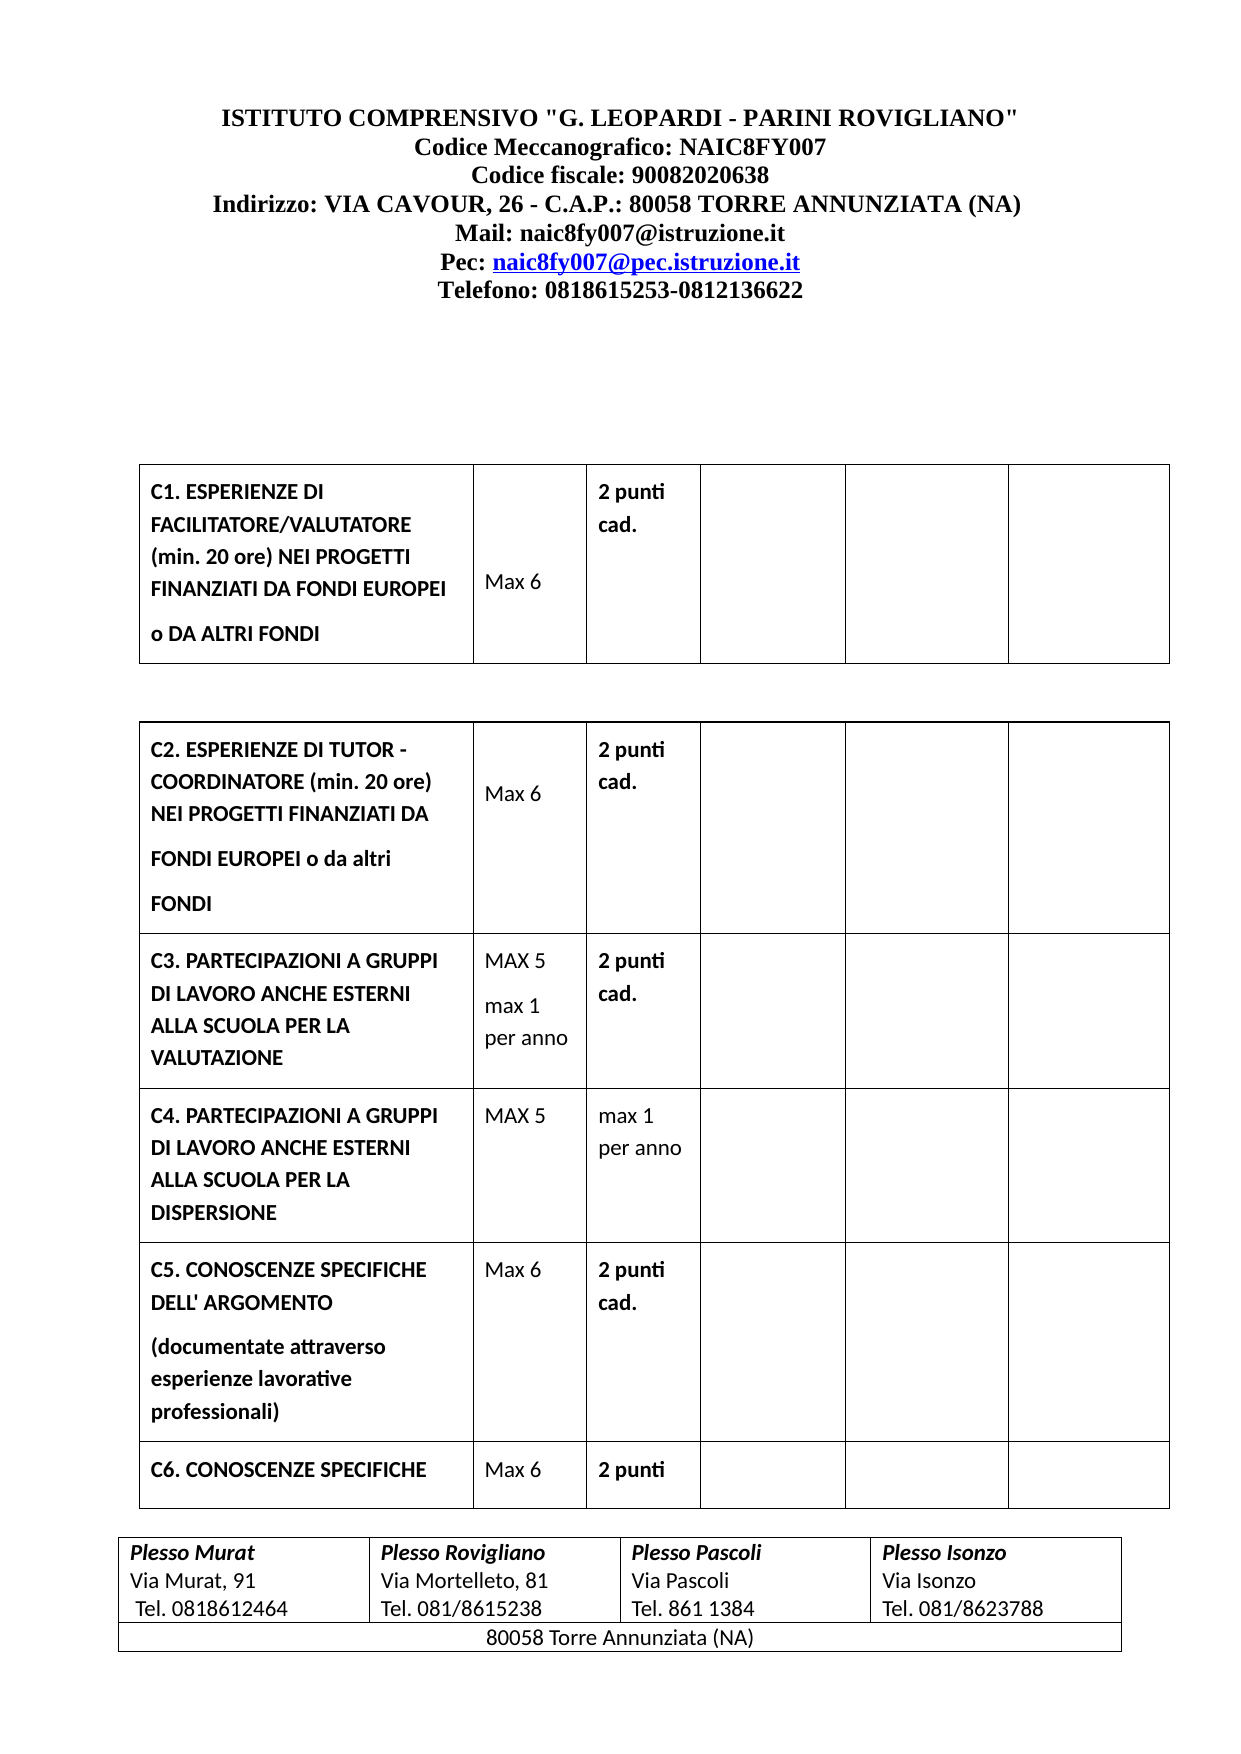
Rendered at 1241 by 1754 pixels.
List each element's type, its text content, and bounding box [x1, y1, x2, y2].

table_cell 2 punti cad. [587, 1442, 700, 1508]
table_cell [1009, 1089, 1169, 1242]
table_header [701, 465, 845, 663]
table_header C2. ESPERIENZE DI TUTOR -COORDINATORE (min. 20 ore) NEI PROGETTI FINANZIATI DA FONDI EUROPEI o da altri FONDI [140, 723, 473, 933]
table_cell max 1 per anno [587, 1089, 700, 1242]
table_cell MAX 5 [474, 1089, 586, 1242]
table_cell [1009, 1243, 1169, 1441]
table_cell 2 punti cad. [587, 934, 700, 1087]
table_cell [1009, 1442, 1169, 1508]
table_header Max 6 [474, 723, 586, 933]
table_cell [701, 1089, 845, 1242]
table_header 2 punti cad. [587, 465, 700, 663]
table_cell C3. PARTECIPAZIONI A GRUPPI DI LAVORO ANCHE ESTERNI ALLA SCUOLA PER LA VALUTAZIONE [140, 934, 473, 1087]
table_header [1009, 723, 1169, 933]
table_cell [846, 934, 1008, 1087]
table_header [701, 723, 845, 933]
table_header [1009, 465, 1169, 663]
table_header C1. ESPERIENZE DI FACILITATORE/VALUTATORE (min. 20 ore) NEI PROGETTI FINANZIATI DA FONDI EUROPEI o DA ALTRI FONDI [140, 465, 473, 663]
table_cell [701, 934, 845, 1087]
table_cell C5. CONOSCENZE SPECIFICHE DELL' ARGOMENTO (documentate attraverso esperienze lavorative professionali) [140, 1243, 473, 1441]
table_cell MAX 5 max 1 per anno [474, 934, 586, 1087]
table_cell [1009, 934, 1169, 1087]
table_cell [140, 1442, 473, 1508]
table_cell [846, 1442, 1008, 1508]
table_cell [701, 1243, 845, 1441]
table_cell C4. PARTECIPAZIONI A GRUPPI DI LAVORO ANCHE ESTERNI ALLA SCUOLA PER LA DISPERSIONE [140, 1089, 473, 1242]
table_header [846, 723, 1008, 933]
table_cell [846, 1089, 1008, 1242]
table_cell Max 6 [474, 1442, 586, 1508]
table_cell Max 6 [474, 1243, 586, 1441]
table_cell [701, 1442, 845, 1508]
table_header [846, 465, 1008, 663]
table_header Max 6 [474, 465, 586, 663]
table_cell [846, 1243, 1008, 1441]
table_cell 2 punti cad. [587, 1243, 700, 1441]
table_header 2 punti cad. [587, 723, 700, 933]
